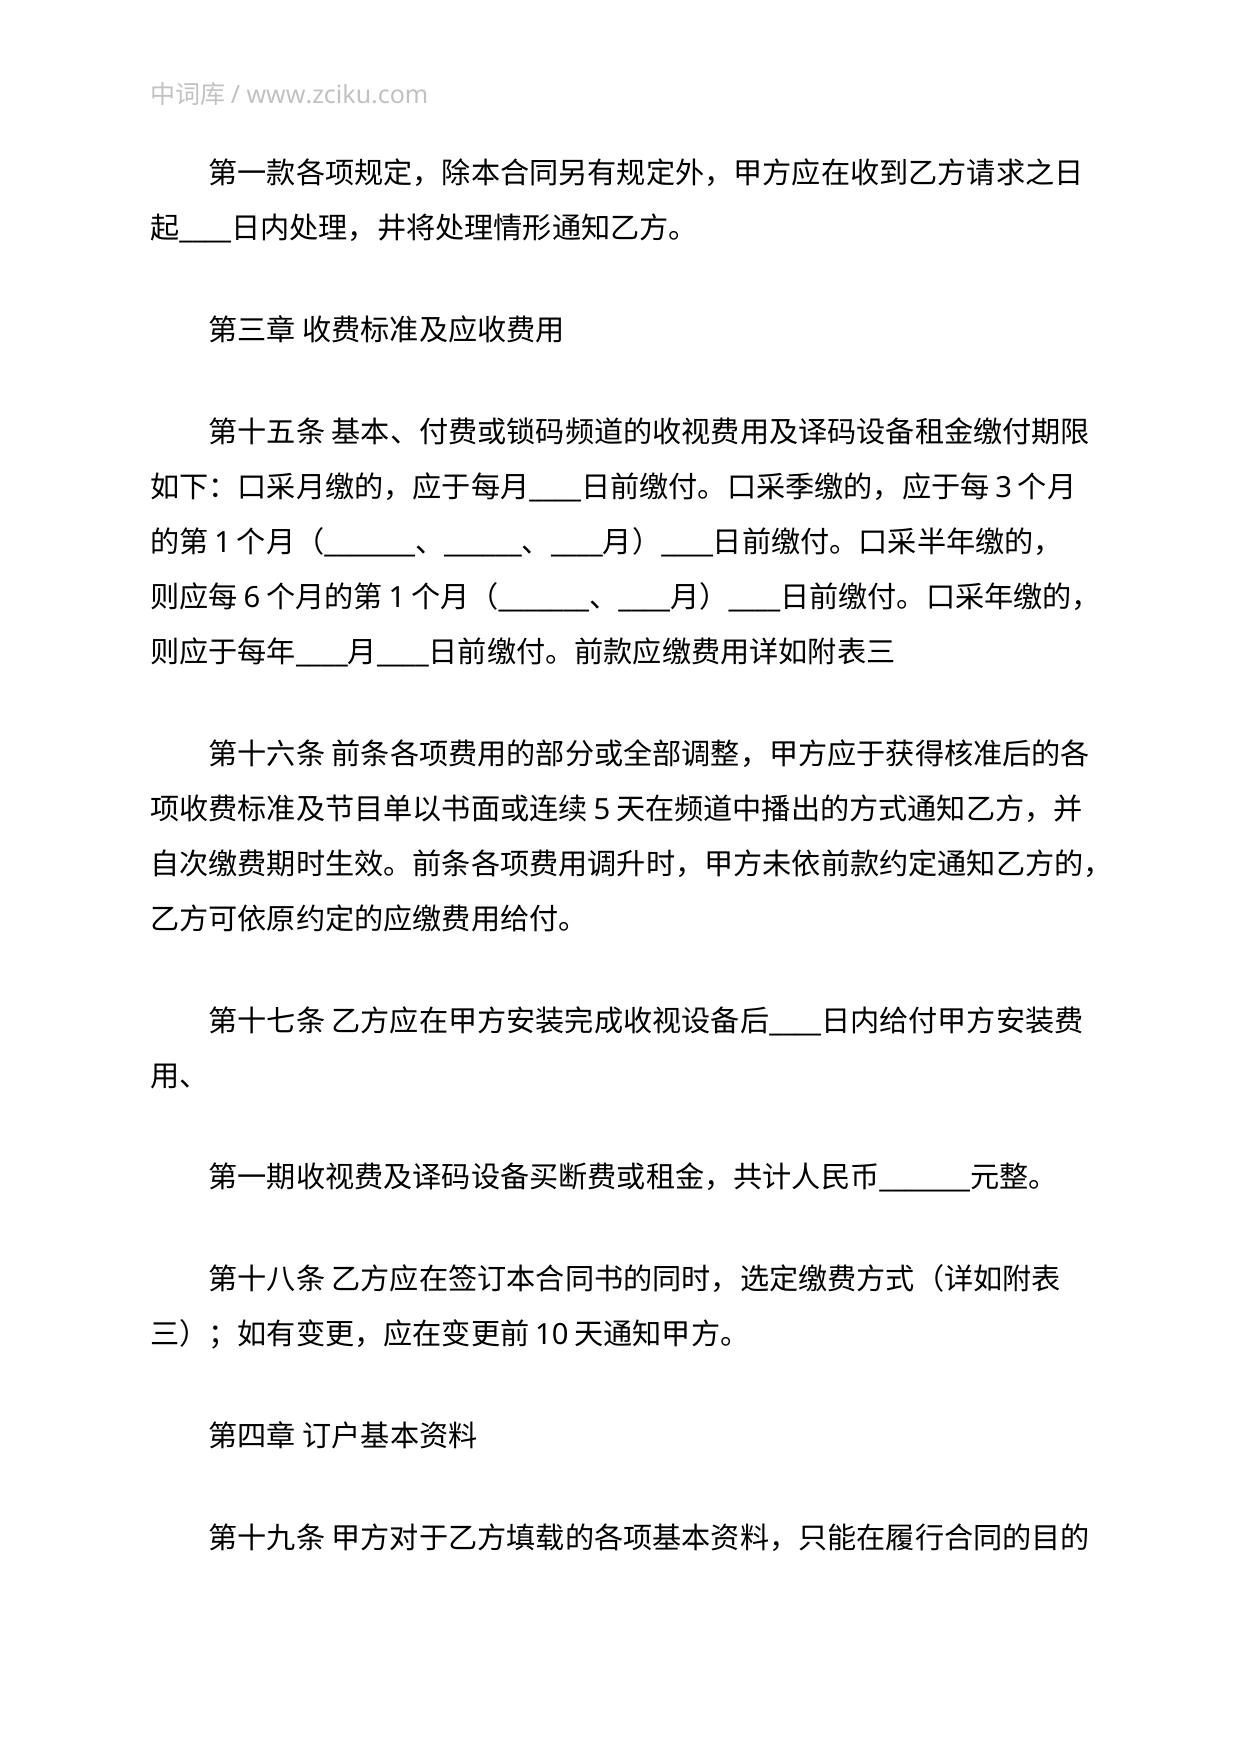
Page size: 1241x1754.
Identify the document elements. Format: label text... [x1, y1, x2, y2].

text 第十七条 乙方应在甲方安装完成收视设备后____日内给付甲方安装费用、 [150, 997, 1090, 1094]
text 第三章 收费标准及应收费用 [150, 307, 1090, 349]
text 第四章 订户基本资料 [150, 1413, 1090, 1455]
text 第一款各项规定，除本合同另有规定外，甲方应在收到乙方请求之日起____日内处理，井将处理情形通知乙方。 [150, 150, 1090, 247]
text 第十六条 前条各项费用的部分或全部调整，甲方应于获得核准后的各项收费标准及节目单以书面或连续5天在频道中播出的方式通知乙方，并自次缴费期时生效。前条各项费用调升时，甲方未依前款约定通知乙方的，乙方可依原约定的应缴费用给付。 [150, 731, 1090, 938]
text 第十五条 基本、付费或锁码频道的收视费用及译码设备租金缴付期限如下：口采月缴的，应于每月____日前缴付。口采季缴的，应于每3个月的第1个月（_______、______、____月）____日前缴付。口采半年缴的，则应每6个月的第1个月（_______、____月）____日前缴付。口采年缴的，则应于每年____月____日前缴付。前款应缴费用详如附表三 [150, 409, 1090, 671]
text 第一期收视费及译码设备买断费或租金，共计人民币_______元整。 [150, 1154, 1090, 1196]
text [150, 1514, 1090, 1557]
text 第十八条 乙方应在签订本合同书的同时，选定缴费方式（详如附表三）；如有变更，应在变更前10天通知甲方。 [150, 1256, 1090, 1353]
